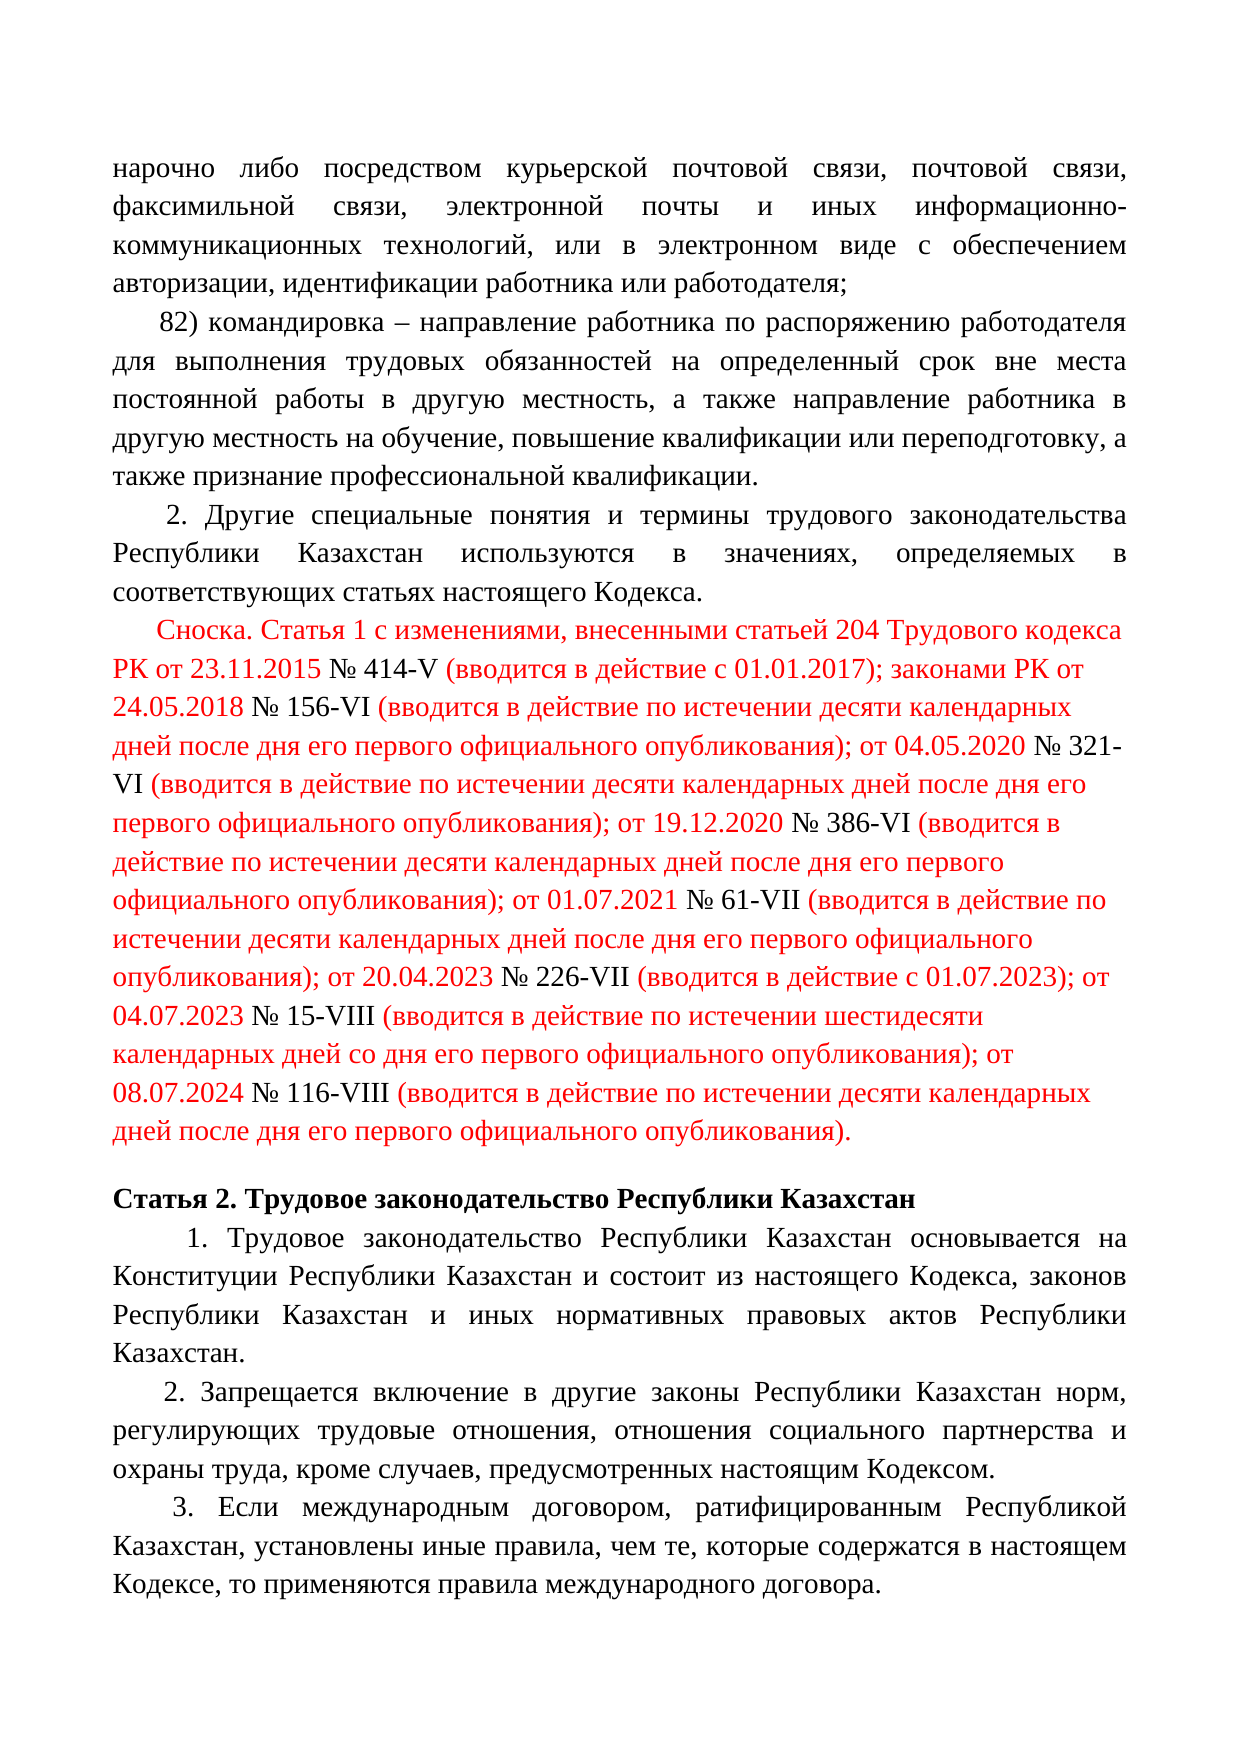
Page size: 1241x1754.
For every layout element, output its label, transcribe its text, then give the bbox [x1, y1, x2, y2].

text 2. Другие специальные понятия и термины трудового законодательства Республики Казахстан используются в значениях, определяемых в соответствующих статьях настоящего Кодекса. [112, 497, 1128, 607]
text 2. Запрещается включение в другие законы Республики Казахстан норм, регулирующих трудовые отношения, отношения социального партнерства и охраны труда, кроме случаев, предусмотренных настоящим Кодексом. [112, 1374, 1128, 1484]
text 1. Трудовое законодательство Республики Казахстан основывается на Конституции Республики Казахстан и состоит из настоящего Кодекса, законов Республики Казахстан и иных нормативных правовых актов Республики Казахстан. [112, 1220, 1128, 1369]
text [112, 150, 1128, 299]
text Сноска. Статья 1 с изменениями, внесенными статьей 204 Трудового кодекса РК от 23.11.2015 № 414-V (вводится в действие с 01.01.2017); законами РК от 24.05.2018 № 156-VI (вводится в действие по истечении десяти календарных дней после дня его первого официального опубликования); от 04.05.2020 № 321-VІ (вводится в действие по истечении десяти календарных дней после дня его первого официального опубликования); от 19.12.2020 № 386-VI (вводится в действие по истечении десяти календарных дней после дня его первого официального опубликования); от 01.07.2021 № 61-VII (вводится в действие по истечении десяти календарных дней после дня его первого официального опубликования); от 20.04.2023 № 226-VII (вводится в действие с 01.07.2023); от 04.07.2023 № 15-VIII (вводится в действие по истечении шестидесяти календарных дней со дня его первого официального опубликования); от 08.07.2024 № 116-VIII (вводится в действие по истечении десяти календарных дней после дня его первого официального опубликования). [112, 612, 1128, 1177]
text 82) командировка – направление работника по распоряжению работодателя для выполнения трудовых обязанностей на определенный срок вне места постоянной работы в другую местность, а также направление работника в другую местность на обучение, повышение квалификации или переподготовку, а также признание профессиональной квалификации. [112, 304, 1128, 492]
text Статья 2. Трудовое законодательство Республики Казахстан [112, 1181, 1128, 1215]
text 3. Если международным договором, ратифицированным Республикой Казахстан, установлены иные правила, чем те, которые содержатся в настоящем Кодексе, то применяются правила международного договора. [112, 1489, 1128, 1600]
